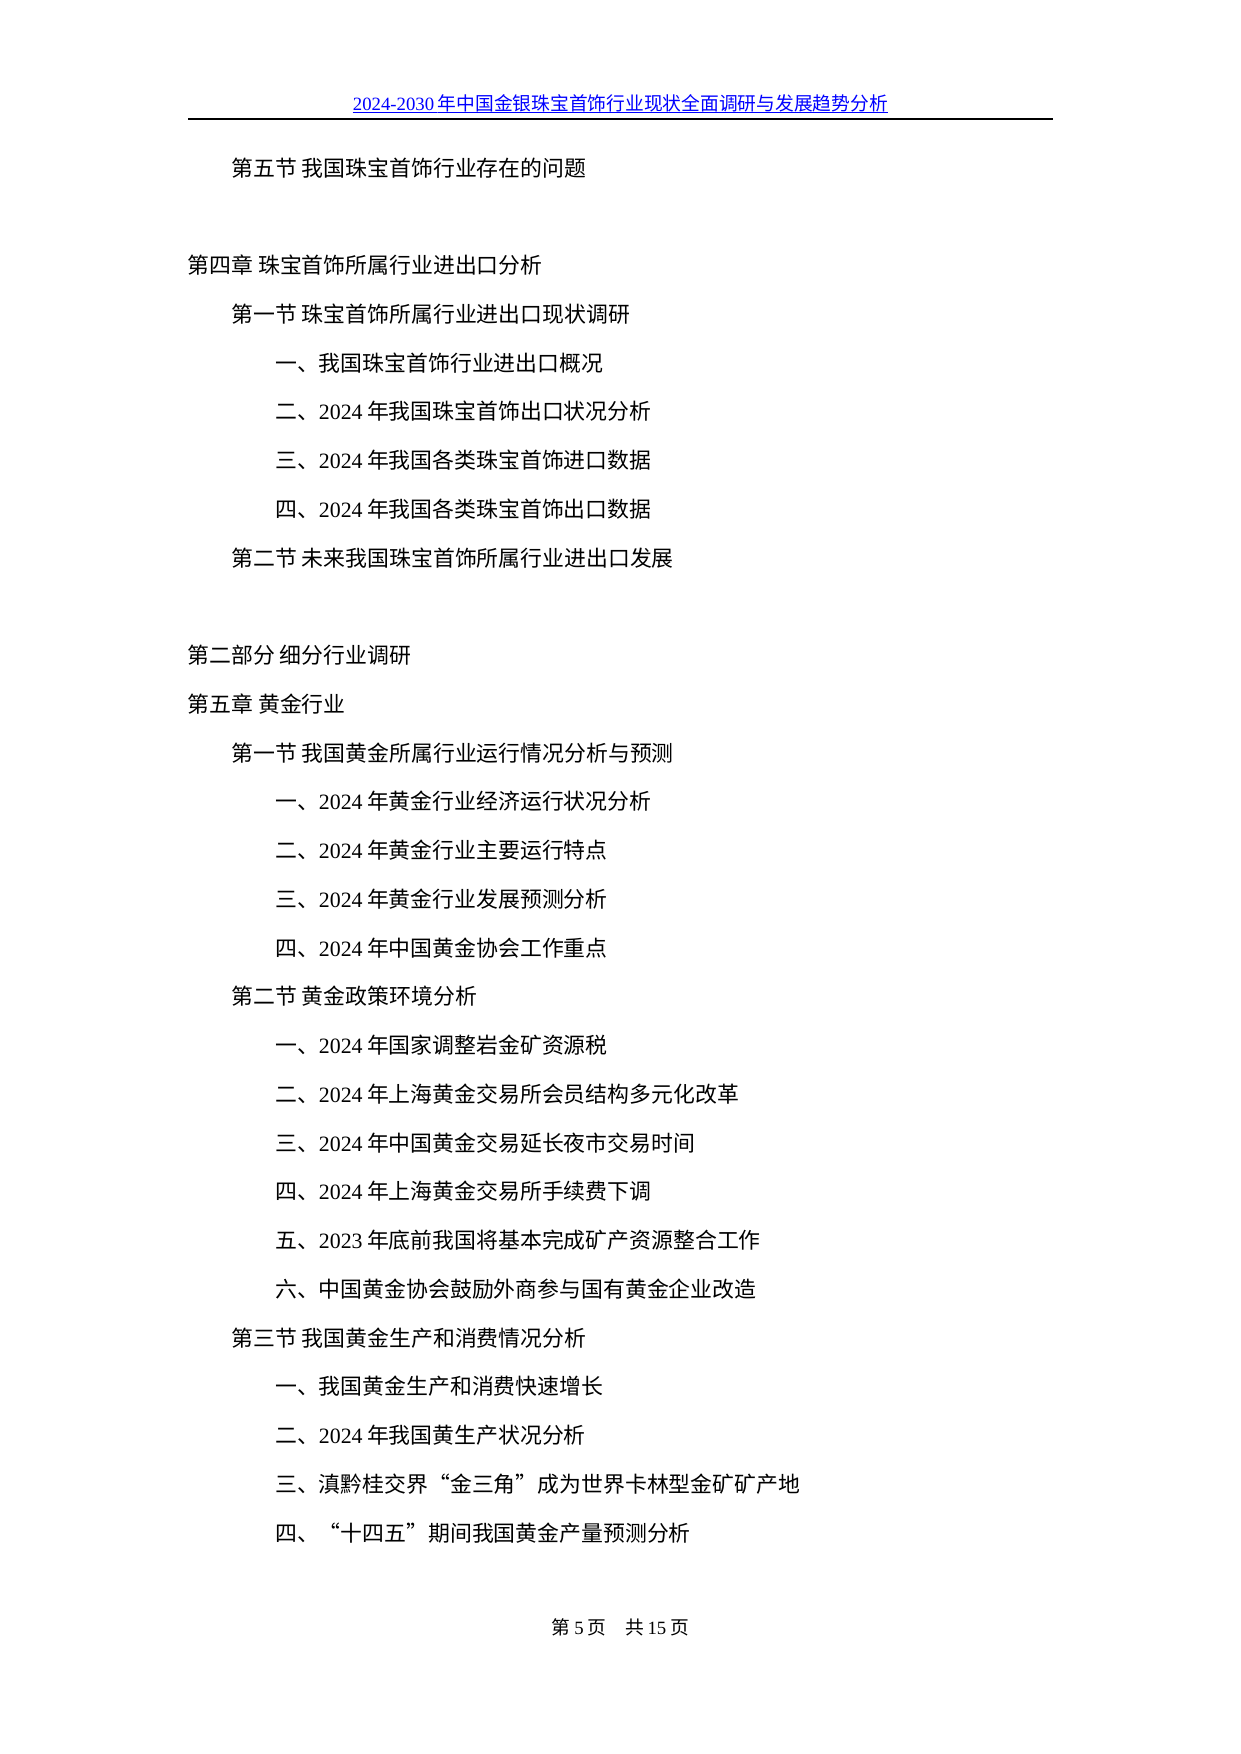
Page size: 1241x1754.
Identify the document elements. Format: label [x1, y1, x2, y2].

text [187, 150, 1053, 1548]
